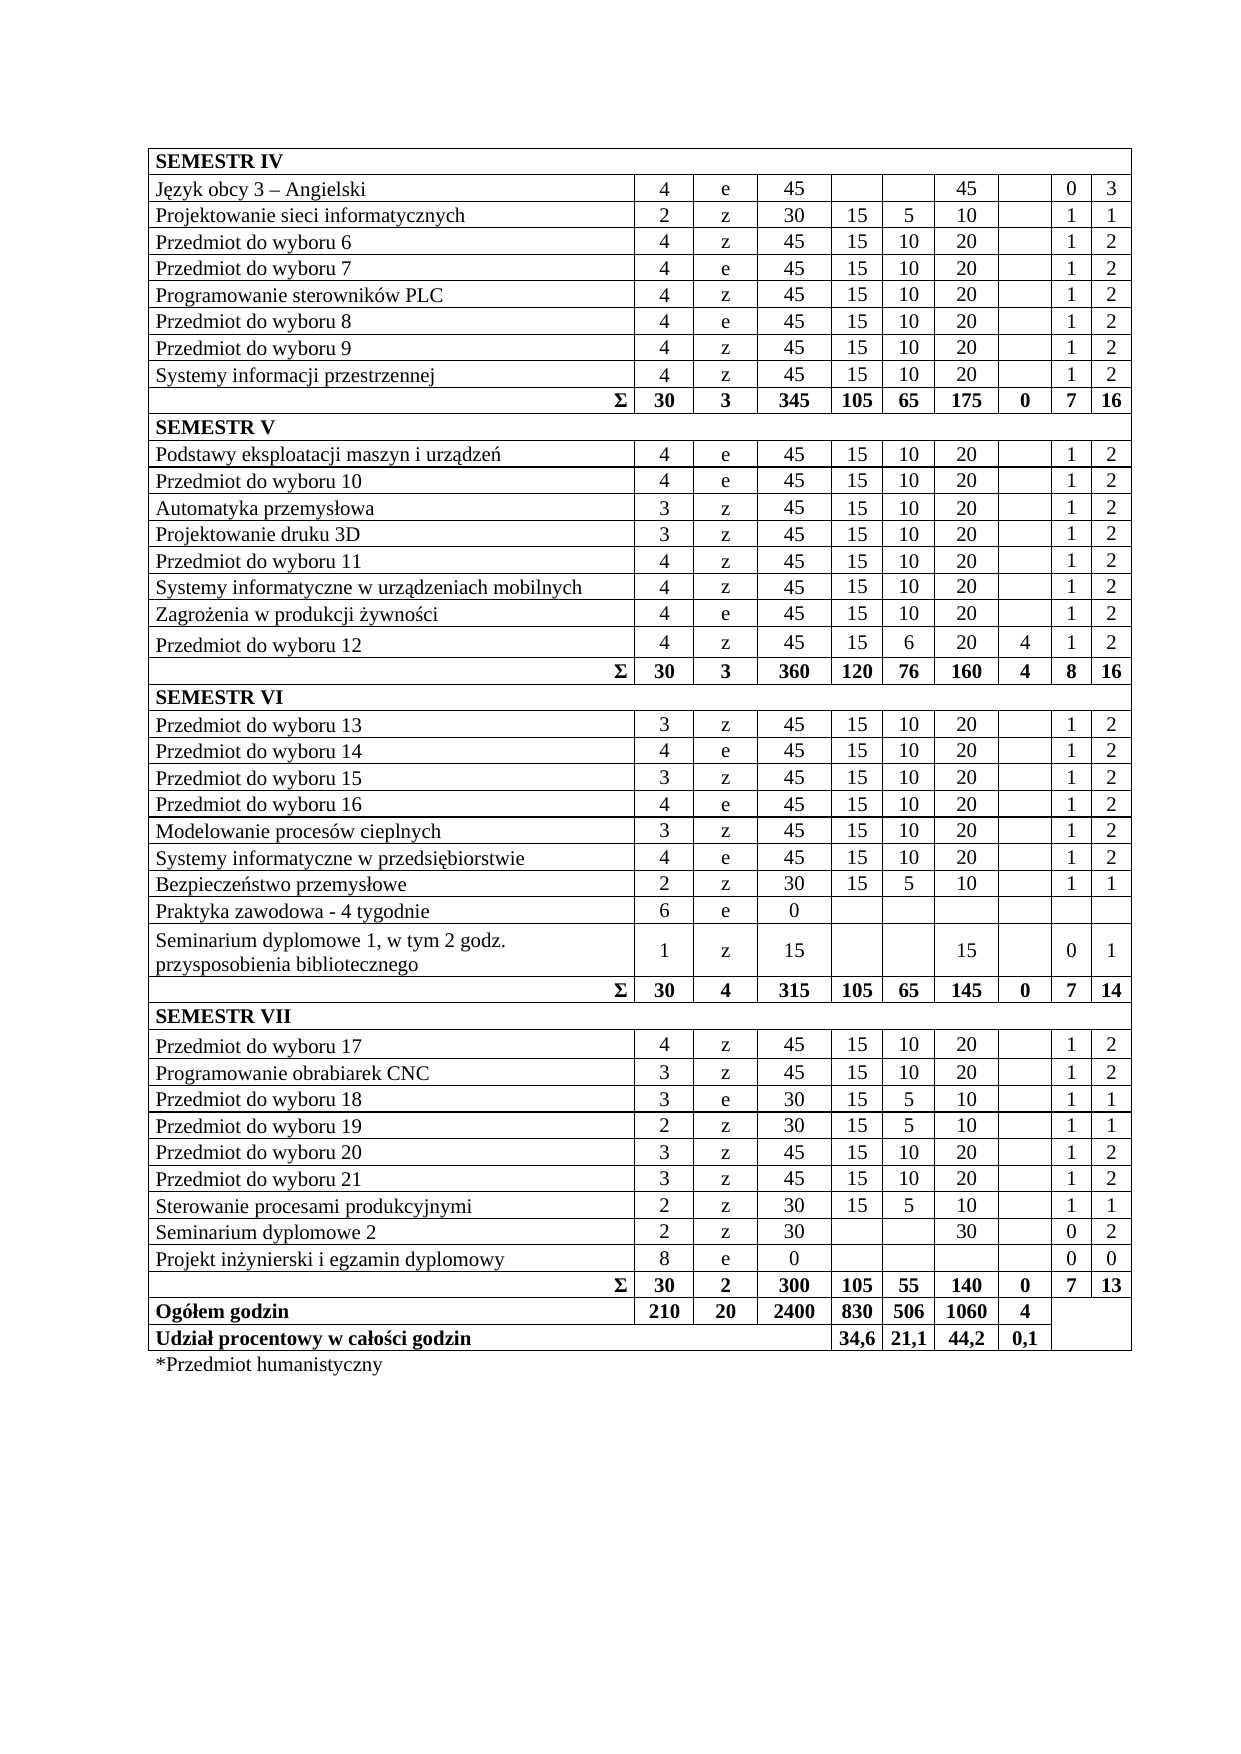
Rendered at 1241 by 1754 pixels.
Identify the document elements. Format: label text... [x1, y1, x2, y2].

table_cell 1 [1052, 228, 1091, 254]
table_cell Bezpieczeństwo przemysłowe [149, 871, 634, 896]
table_cell 4 [635, 255, 693, 280]
table_cell 1 [1052, 547, 1091, 573]
table_cell Przedmiot do wyboru 9 [149, 335, 634, 360]
table_cell 1 [1052, 1059, 1091, 1085]
table_cell Przedmiot do wyboru 19 [149, 1113, 634, 1138]
table_cell [883, 897, 934, 923]
table_cell z [694, 1166, 757, 1191]
table_cell z [694, 1059, 757, 1085]
table_cell Przedmiot do wyboru 6 [149, 228, 634, 254]
table_cell [999, 1192, 1051, 1218]
table_cell 2 [1092, 574, 1131, 599]
table_cell 15 [832, 228, 882, 254]
table_cell z [694, 361, 757, 387]
table_cell 2 [1092, 441, 1131, 466]
table_cell 20 [935, 468, 998, 493]
table_cell [999, 1086, 1051, 1111]
table_cell 30 [635, 388, 693, 413]
table_cell 4 [635, 791, 693, 816]
table_cell z [694, 711, 757, 737]
table_cell 45 [758, 255, 831, 280]
table_cell 20 [935, 335, 998, 360]
table_cell 10 [935, 1192, 998, 1218]
table_cell 105 [832, 977, 882, 1002]
table_cell 4 [635, 335, 693, 360]
table_cell 1 [1052, 281, 1091, 307]
table_cell 45 [758, 281, 831, 307]
table_cell 4 [635, 844, 693, 869]
table_cell 4 [635, 468, 693, 493]
table_cell 45 [758, 1059, 831, 1085]
table_cell [999, 441, 1051, 466]
table_cell 20 [935, 764, 998, 790]
table_cell [999, 1245, 1051, 1271]
table_cell 2 [1092, 1139, 1131, 1164]
table_cell Modelowanie procesów cieplnych [149, 818, 634, 843]
table_cell 15 [832, 255, 882, 280]
table_cell 175 [935, 388, 998, 413]
table_cell Σ [149, 658, 634, 683]
table_cell 45 [758, 1166, 831, 1191]
table_cell z [694, 627, 757, 657]
table_cell 1 [1052, 764, 1091, 790]
table_cell [883, 1219, 934, 1244]
table_cell 20 [935, 600, 998, 626]
table_cell 15 [832, 1139, 882, 1164]
table_cell 65 [883, 977, 934, 1002]
table_cell 1 [1092, 202, 1131, 227]
table_cell 1 [1052, 1030, 1091, 1058]
table_cell [1052, 1298, 1131, 1350]
table_cell Programowanie obrabiarek CNC [149, 1059, 634, 1085]
table_cell 2 [1092, 738, 1131, 763]
table_cell 20 [935, 818, 998, 843]
table_cell 45 [758, 711, 831, 737]
table_cell 2 [1092, 1166, 1131, 1191]
table_cell SEMESTR VI [149, 685, 1131, 710]
table_cell 20 [935, 1030, 998, 1058]
table_cell 5 [883, 202, 934, 227]
table_cell z [694, 1219, 757, 1244]
table_cell 0,1 [999, 1325, 1051, 1350]
table_cell z [694, 202, 757, 227]
table_cell 10 [883, 1139, 934, 1164]
table_cell 105 [832, 388, 882, 413]
table_cell 4 [635, 228, 693, 254]
table_cell 45 [758, 818, 831, 843]
table_cell 0 [999, 388, 1051, 413]
table_cell 1 [1092, 924, 1131, 976]
table_cell 10 [883, 468, 934, 493]
table_cell 45 [758, 738, 831, 763]
table_cell 2 [1092, 547, 1131, 573]
table_cell 4 [635, 308, 693, 333]
table_cell 10 [883, 600, 934, 626]
table_cell 2 [1092, 1219, 1131, 1244]
table_cell 20 [935, 574, 998, 599]
table_cell 30 [635, 1272, 693, 1297]
table_cell Automatyka przemysłowa [149, 494, 634, 519]
table_cell 15 [832, 441, 882, 466]
table_cell Σ [149, 1272, 634, 1297]
table_cell Przedmiot do wyboru 12 [149, 627, 634, 657]
table_cell Przedmiot do wyboru 14 [149, 738, 634, 763]
table_cell 76 [883, 658, 934, 683]
table_cell 2 [1092, 281, 1131, 307]
table_cell 55 [883, 1272, 934, 1297]
table_cell SEMESTR IV [149, 149, 1131, 174]
table_cell Przedmiot do wyboru 18 [149, 1086, 634, 1111]
table_cell [883, 175, 934, 201]
table_cell 20 [935, 308, 998, 333]
table_cell 1 [1052, 1139, 1091, 1164]
table_cell 10 [883, 844, 934, 869]
table_cell 15 [758, 924, 831, 976]
table_cell 10 [883, 574, 934, 599]
table_cell 830 [832, 1298, 882, 1324]
table_cell 300 [758, 1272, 831, 1297]
table_cell e [694, 738, 757, 763]
table_cell 1 [1052, 1086, 1091, 1111]
table_cell [999, 711, 1051, 737]
table_cell Podstawy eksploatacji maszyn i urządzeń [149, 441, 634, 466]
table_cell 15 [832, 202, 882, 227]
table_cell 2 [635, 871, 693, 896]
table_cell Przedmiot do wyboru 16 [149, 791, 634, 816]
table_cell 2 [1092, 1030, 1131, 1058]
table_cell SEMESTR V [149, 414, 1131, 440]
table_cell 16 [1092, 658, 1131, 683]
table_cell 7 [1052, 977, 1091, 1002]
table_cell 2 [1092, 711, 1131, 737]
table_cell 30 [758, 1219, 831, 1244]
table_cell 1 [1052, 361, 1091, 387]
table_cell 15 [832, 361, 882, 387]
table_cell 10 [883, 335, 934, 360]
table_cell Udział procentowy w całości godzin [149, 1325, 831, 1350]
table_cell 20 [935, 361, 998, 387]
table_cell e [694, 791, 757, 816]
table_cell 3 [635, 1166, 693, 1191]
table_cell 20 [935, 711, 998, 737]
table_cell Przedmiot do wyboru 11 [149, 547, 634, 573]
table_cell 0 [1092, 1245, 1131, 1271]
table_cell 30 [758, 1192, 831, 1218]
table_cell [999, 281, 1051, 307]
table_cell 1 [1052, 818, 1091, 843]
table_cell e [694, 844, 757, 869]
table_cell 10 [883, 521, 934, 546]
table_cell 10 [883, 818, 934, 843]
table_cell 45 [758, 494, 831, 519]
table_cell 3 [694, 388, 757, 413]
table_cell 10 [883, 1166, 934, 1191]
table_cell 3 [635, 818, 693, 843]
table_cell 2 [1092, 791, 1131, 816]
table_cell 120 [832, 658, 882, 683]
table_cell 20 [935, 1166, 998, 1191]
table_cell 14 [1092, 977, 1131, 1002]
table_cell [999, 844, 1051, 869]
table_cell 15 [832, 1113, 882, 1138]
table_cell Zagrożenia w produkcji żywności [149, 600, 634, 626]
table_cell 20 [935, 791, 998, 816]
table_cell 506 [883, 1298, 934, 1324]
table_cell 15 [832, 627, 882, 657]
table_cell 30 [758, 871, 831, 896]
table_cell Język obcy 3 – Angielski [149, 175, 634, 201]
table_cell e [694, 175, 757, 201]
table_cell [999, 547, 1051, 573]
table_cell 8 [1052, 658, 1091, 683]
table_cell 15 [832, 335, 882, 360]
table_cell 0 [758, 897, 831, 923]
table_cell 20 [935, 228, 998, 254]
table_cell 15 [832, 871, 882, 896]
table_cell [999, 335, 1051, 360]
table_cell e [694, 1086, 757, 1111]
table_cell 1 [1052, 738, 1091, 763]
table_cell 30 [758, 1086, 831, 1111]
table_cell 45 [758, 600, 831, 626]
table_cell 10 [883, 308, 934, 333]
table_cell [999, 468, 1051, 493]
table_cell 45 [758, 361, 831, 387]
table_cell 210 [635, 1298, 693, 1324]
table_cell [999, 521, 1051, 546]
table_cell 10 [883, 711, 934, 737]
table_cell 3 [694, 658, 757, 683]
table_cell [999, 1030, 1051, 1058]
table_cell 4 [694, 977, 757, 1002]
table_cell 15 [832, 764, 882, 790]
table_cell 0 [1052, 175, 1091, 201]
table_cell [999, 202, 1051, 227]
table_cell 7 [1052, 388, 1091, 413]
table_cell 45 [758, 764, 831, 790]
table_cell [999, 1166, 1051, 1191]
table_cell 45 [758, 547, 831, 573]
table_cell 2 [1092, 468, 1131, 493]
table_cell 15 [832, 711, 882, 737]
table_cell 20 [935, 1059, 998, 1085]
table_cell 1060 [935, 1298, 998, 1324]
table_cell 45 [758, 791, 831, 816]
table_cell 160 [935, 658, 998, 683]
table_cell Projektowanie druku 3D [149, 521, 634, 546]
table_cell 10 [935, 1086, 998, 1111]
table_cell 2 [1092, 494, 1131, 519]
table_cell 15 [832, 1086, 882, 1111]
table_cell 2 [1092, 818, 1131, 843]
table_cell 0 [1052, 924, 1091, 976]
table_cell 1 [1052, 1166, 1091, 1191]
table_cell 2 [1092, 228, 1131, 254]
table_cell Seminarium dyplomowe 1, w tym 2 godz. przysposobienia bibliotecznego [149, 924, 634, 976]
table_cell 4 [999, 658, 1051, 683]
table_cell 16 [1092, 388, 1131, 413]
table_cell 1 [635, 924, 693, 976]
table_cell 1 [1052, 468, 1091, 493]
table_cell 45 [758, 335, 831, 360]
table_cell 3 [635, 494, 693, 519]
table_cell SEMESTR VII [149, 1003, 1131, 1029]
table_cell [935, 897, 998, 923]
table_cell z [694, 228, 757, 254]
table_cell e [694, 255, 757, 280]
table_cell 30 [758, 202, 831, 227]
table_cell 3 [635, 1086, 693, 1111]
table_cell 15 [832, 1192, 882, 1218]
table_cell 45 [758, 574, 831, 599]
table_cell e [694, 308, 757, 333]
table_cell 15 [832, 844, 882, 869]
table_cell Seminarium dyplomowe 2 [149, 1219, 634, 1244]
table_cell [999, 255, 1051, 280]
table_cell e [694, 897, 757, 923]
table_cell 0 [1052, 1219, 1091, 1244]
table_cell 1 [1052, 521, 1091, 546]
table_cell 4 [635, 1030, 693, 1058]
table_cell 4 [999, 627, 1051, 657]
table_cell [999, 738, 1051, 763]
table_cell [999, 1139, 1051, 1164]
table_cell Systemy informatyczne w przedsiębiorstwie [149, 844, 634, 869]
table_cell 4 [999, 1298, 1051, 1324]
table_cell 3 [635, 1139, 693, 1164]
table_cell 10 [883, 738, 934, 763]
table_cell 15 [832, 818, 882, 843]
table_cell [999, 871, 1051, 896]
table_cell 1 [1052, 1113, 1091, 1138]
table_cell 15 [832, 468, 882, 493]
table_cell *Przedmiot humanistyczny [148, 1351, 1131, 1377]
table_cell 15 [832, 1059, 882, 1085]
table_cell 1 [1052, 574, 1091, 599]
table_cell 3 [635, 521, 693, 546]
table_cell [832, 1219, 882, 1244]
table_cell Projekt inżynierski i egzamin dyplomowy [149, 1245, 634, 1271]
table_cell 30 [635, 977, 693, 1002]
table_cell e [694, 468, 757, 493]
table_cell 21,1 [883, 1325, 934, 1350]
table_cell [999, 791, 1051, 816]
table_cell 15 [832, 1166, 882, 1191]
table_cell 1 [1052, 600, 1091, 626]
table_cell z [694, 574, 757, 599]
table_cell 2 [1092, 335, 1131, 360]
table_cell 1 [1092, 1086, 1131, 1111]
table_cell 20 [935, 738, 998, 763]
table_cell 10 [883, 547, 934, 573]
table_cell 13 [1092, 1272, 1131, 1297]
table_cell 2 [1092, 764, 1131, 790]
table_cell 1 [1052, 711, 1091, 737]
table_cell 5 [883, 1086, 934, 1111]
table_cell 2 [1092, 600, 1131, 626]
table_cell 6 [635, 897, 693, 923]
table_cell 2 [1092, 308, 1131, 333]
table_cell 2 [1092, 255, 1131, 280]
table_cell Systemy informacji przestrzennej [149, 361, 634, 387]
table_cell [999, 574, 1051, 599]
table_cell Sterowanie procesami produkcyjnymi [149, 1192, 634, 1218]
table_cell 2 [1092, 1059, 1131, 1085]
table_cell 20 [935, 255, 998, 280]
table_cell 3 [635, 711, 693, 737]
table_cell 2400 [758, 1298, 831, 1324]
table_cell 15 [832, 574, 882, 599]
table_cell 2 [635, 1219, 693, 1244]
table_cell 360 [758, 658, 831, 683]
table_cell [883, 924, 934, 976]
table_cell z [694, 1139, 757, 1164]
table_cell 1 [1052, 627, 1091, 657]
table_cell 15 [832, 521, 882, 546]
table_cell 15 [832, 281, 882, 307]
table_cell 45 [758, 308, 831, 333]
table_cell 1 [1092, 1192, 1131, 1218]
table_cell [999, 494, 1051, 519]
table_cell z [694, 547, 757, 573]
table_cell 0 [758, 1245, 831, 1271]
table_cell 2 [1092, 361, 1131, 387]
table_cell 4 [635, 738, 693, 763]
table_cell Σ [149, 977, 634, 1002]
table_cell z [694, 335, 757, 360]
table_cell Przedmiot do wyboru 10 [149, 468, 634, 493]
table_cell 1 [1052, 494, 1091, 519]
table_cell 10 [883, 494, 934, 519]
table_cell 2 [1092, 627, 1131, 657]
table_cell 4 [635, 441, 693, 466]
table_cell 1 [1052, 202, 1091, 227]
table_cell 2 [694, 1272, 757, 1297]
table_cell 4 [635, 547, 693, 573]
table_cell 15 [832, 791, 882, 816]
table_cell 10 [935, 871, 998, 896]
table_cell 20 [935, 494, 998, 519]
table_cell 1 [1092, 1113, 1131, 1138]
table_cell Przedmiot do wyboru 15 [149, 764, 634, 790]
table_cell 105 [832, 1272, 882, 1297]
table_cell [999, 228, 1051, 254]
table_cell 4 [635, 281, 693, 307]
table_cell 10 [883, 1059, 934, 1085]
table_cell 15 [832, 494, 882, 519]
table_cell 1 [1052, 871, 1091, 896]
table_cell z [694, 494, 757, 519]
table_cell 45 [758, 1139, 831, 1164]
table_cell z [694, 764, 757, 790]
table_cell Programowanie sterowników PLC [149, 281, 634, 307]
table_cell 1 [1092, 871, 1131, 896]
table_cell 1 [1052, 255, 1091, 280]
table_cell z [694, 1113, 757, 1138]
table_cell 8 [635, 1245, 693, 1271]
table_cell e [694, 1245, 757, 1271]
table_cell 20 [935, 441, 998, 466]
table_cell [1092, 897, 1131, 923]
table_cell 10 [883, 255, 934, 280]
table_cell 15 [832, 738, 882, 763]
table_cell 0 [1052, 1245, 1091, 1271]
table_cell 45 [758, 441, 831, 466]
table_cell [999, 818, 1051, 843]
table_cell z [694, 281, 757, 307]
table_cell [832, 924, 882, 976]
table_cell [832, 175, 882, 201]
table_cell [999, 924, 1051, 976]
table_cell 4 [635, 574, 693, 599]
table_cell e [694, 441, 757, 466]
table_cell 20 [935, 844, 998, 869]
table_cell 30 [935, 1219, 998, 1244]
table_cell z [694, 1030, 757, 1058]
table_cell 10 [883, 361, 934, 387]
table_cell 34,6 [832, 1325, 882, 1350]
table_cell 20 [935, 1139, 998, 1164]
table_cell z [694, 521, 757, 546]
table_cell 10 [883, 791, 934, 816]
table_cell [999, 175, 1051, 201]
table_cell 20 [935, 521, 998, 546]
table_cell 345 [758, 388, 831, 413]
table_cell 45 [758, 844, 831, 869]
table_cell 65 [883, 388, 934, 413]
table_cell z [694, 871, 757, 896]
table_cell 20 [694, 1298, 757, 1324]
table_cell 10 [883, 281, 934, 307]
table_cell 10 [883, 1030, 934, 1058]
table_cell 5 [883, 1192, 934, 1218]
table_cell [883, 1245, 934, 1271]
table_cell 0 [999, 977, 1051, 1002]
table_cell 2 [635, 1192, 693, 1218]
table_cell 6 [883, 627, 934, 657]
table_cell Przedmiot do wyboru 21 [149, 1166, 634, 1191]
table_cell Przedmiot do wyboru 7 [149, 255, 634, 280]
table_cell 1 [1052, 844, 1091, 869]
table_cell z [694, 1192, 757, 1218]
table_cell 10 [935, 1113, 998, 1138]
table_cell Projektowanie sieci informatycznych [149, 202, 634, 227]
table_cell e [694, 600, 757, 626]
table_cell Ogółem godzin [149, 1298, 634, 1324]
table_cell z [694, 924, 757, 976]
table_cell z [694, 818, 757, 843]
table_cell 2 [1092, 844, 1131, 869]
table_cell [1052, 897, 1091, 923]
table_cell 15 [832, 1030, 882, 1058]
table_cell [832, 1245, 882, 1271]
table_cell Przedmiot do wyboru 17 [149, 1030, 634, 1058]
table_cell Przedmiot do wyboru 13 [149, 711, 634, 737]
table_cell 1 [1052, 441, 1091, 466]
table_cell 5 [883, 871, 934, 896]
table_cell 1 [1052, 791, 1091, 816]
table_cell 45 [758, 521, 831, 546]
table_cell Σ [149, 388, 634, 413]
table_cell 10 [935, 202, 998, 227]
table_cell 15 [832, 547, 882, 573]
table_cell [999, 600, 1051, 626]
table_cell 1 [1052, 308, 1091, 333]
table_cell 2 [1092, 521, 1131, 546]
table_cell 45 [758, 627, 831, 657]
table_cell 315 [758, 977, 831, 1002]
table_cell Systemy informatyczne w urządzeniach mobilnych [149, 574, 634, 599]
table_cell 45 [758, 468, 831, 493]
table_cell 15 [832, 600, 882, 626]
table_cell 4 [635, 600, 693, 626]
table_cell [935, 1245, 998, 1271]
table_cell 45 [758, 228, 831, 254]
table_cell 20 [935, 627, 998, 657]
table_cell 45 [935, 175, 998, 201]
table_cell 1 [1052, 335, 1091, 360]
table_cell 20 [935, 281, 998, 307]
table_cell 3 [635, 1059, 693, 1085]
table_cell 10 [883, 441, 934, 466]
table_cell [999, 897, 1051, 923]
table_cell 3 [1092, 175, 1131, 201]
table_cell 7 [1052, 1272, 1091, 1297]
table_cell 45 [758, 175, 831, 201]
table_cell 30 [758, 1113, 831, 1138]
table_cell 2 [635, 202, 693, 227]
table_cell 5 [883, 1113, 934, 1138]
table_cell Praktyka zawodowa - 4 tygodnie [149, 897, 634, 923]
table_cell 3 [635, 764, 693, 790]
table_cell 30 [635, 658, 693, 683]
table_cell Przedmiot do wyboru 20 [149, 1139, 634, 1164]
table_cell [999, 361, 1051, 387]
table_cell [832, 897, 882, 923]
table_cell 140 [935, 1272, 998, 1297]
table_cell [999, 1219, 1051, 1244]
table_cell 4 [635, 627, 693, 657]
table_cell [999, 308, 1051, 333]
table_cell 4 [635, 361, 693, 387]
table_cell 2 [635, 1113, 693, 1138]
table_cell 145 [935, 977, 998, 1002]
table_cell Przedmiot do wyboru 8 [149, 308, 634, 333]
table_cell [999, 764, 1051, 790]
table_cell 15 [935, 924, 998, 976]
table_cell 4 [635, 175, 693, 201]
table_cell [999, 1059, 1051, 1085]
table_cell 45 [758, 1030, 831, 1058]
table_cell 10 [883, 228, 934, 254]
table_cell 1 [1052, 1192, 1091, 1218]
table_cell 15 [832, 308, 882, 333]
table_cell 10 [883, 764, 934, 790]
table_cell 20 [935, 547, 998, 573]
table_cell [999, 1113, 1051, 1138]
table_cell 0 [999, 1272, 1051, 1297]
table_cell 44,2 [935, 1325, 998, 1350]
